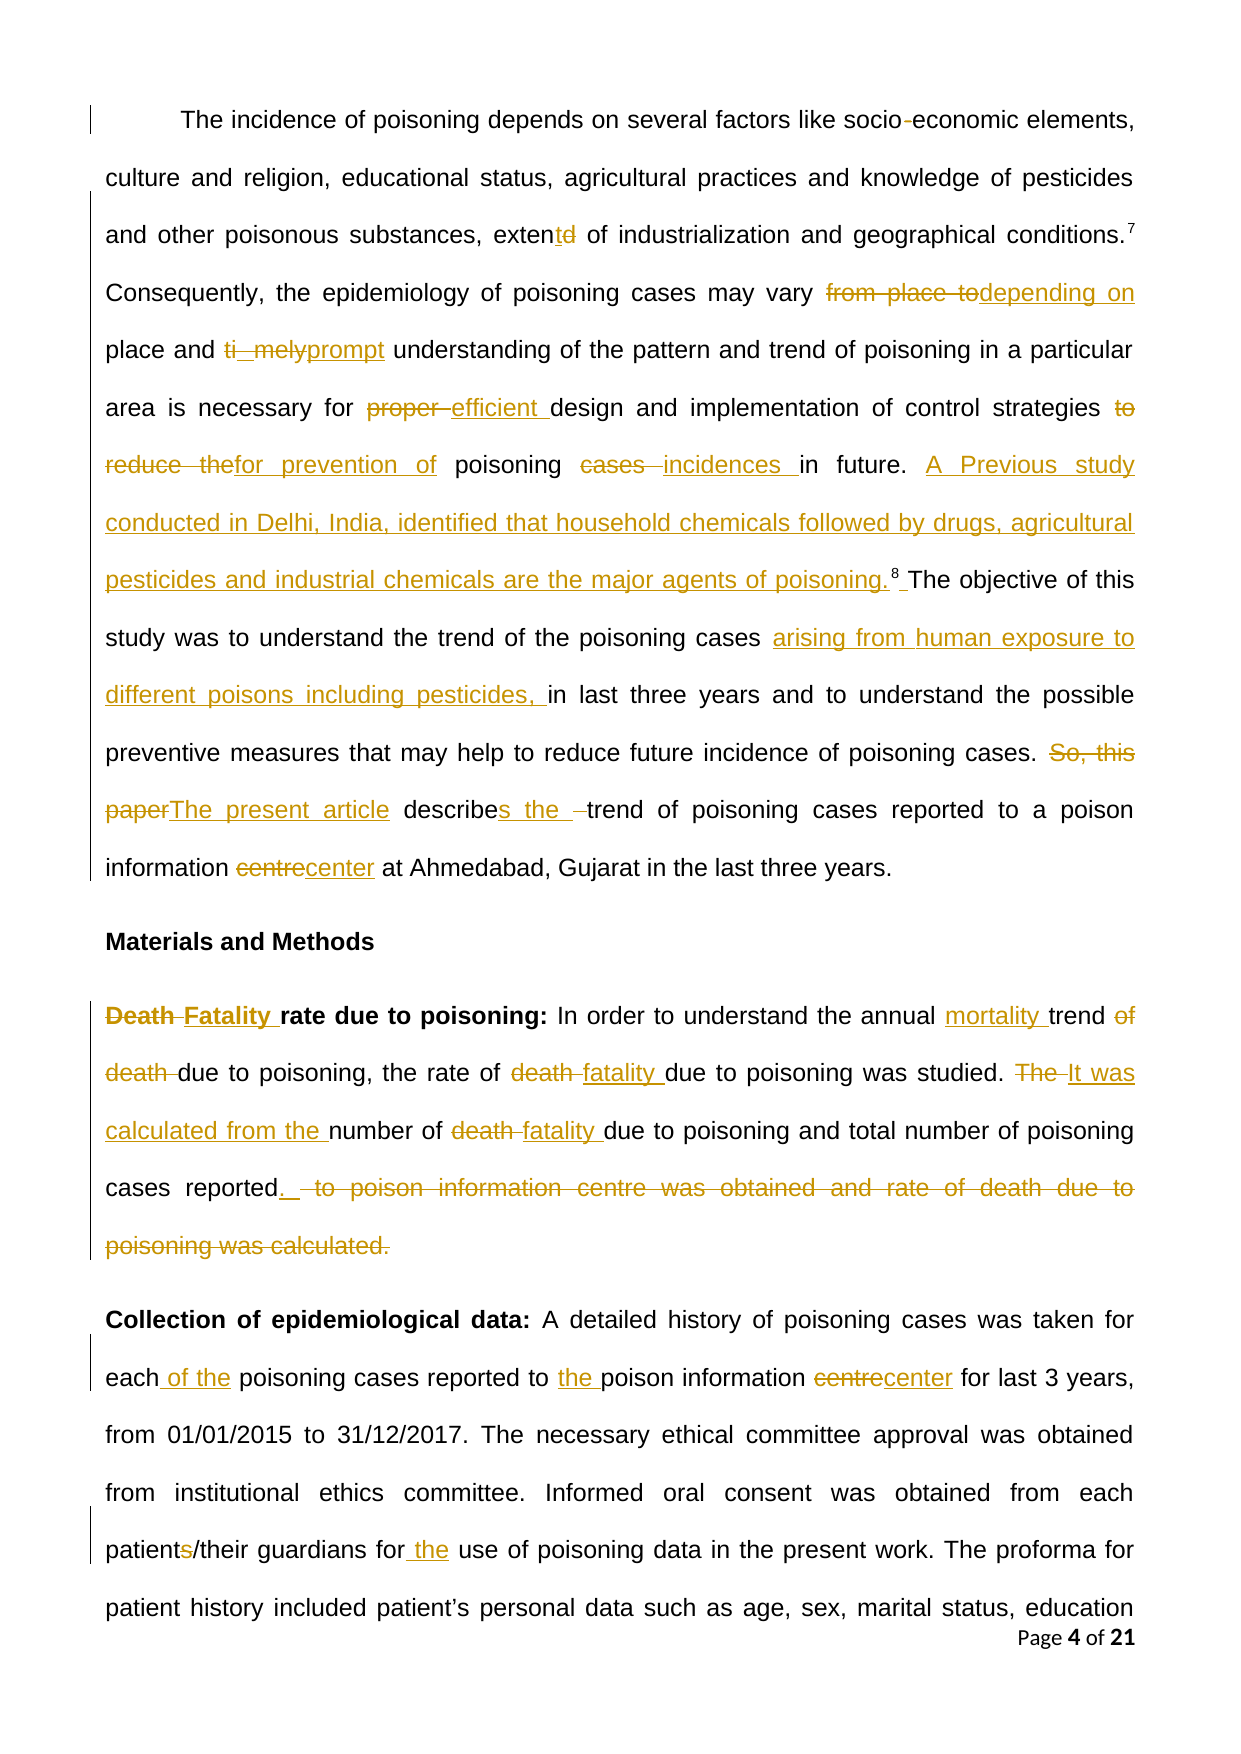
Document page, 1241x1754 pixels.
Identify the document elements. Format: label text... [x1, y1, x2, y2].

text The incidence of poisoning depends on several factors like socioeconomic elements, culture and religion, educational status, agricultural practices and knowledge of pesticides and other poisonous substances, exten of industrialization and geographical conditions.7 Consequently, the epidemiology of poisoning cases may vary place and understanding of the pattern and trend of poisoning in a particular area is necessary for design and implementation of control strategies poisoning in future. 8The objective of this study was to understand the trend of the poisoning cases in last three years and to understand the possible preventive measures that may help to reduce future incidence of poisoning cases. describetrend of poisoning cases reported to a poison information at Ahmedabad, Gujarat in the last three years. [105, 534, 1135, 881]
text rate due to poisoning: In order to understand the annual trend due to poisoning, the rate of due to poisoning was studied. number of due to poisoning and total number of poisoning cases reported [105, 1001, 1135, 1260]
text Materials and Methods [105, 927, 1135, 956]
text The incidence of poisoning depends on several factors like socioeconomic elements, culture and religion, educational status, agricultural practices and knowledge of pesticides and other poisonous substances, exten of industrialization and geographical conditions.7 Consequently, the epidemiology of poisoning cases may vary place and understanding of the pattern and trend of poisoning in a particular area is necessary for design and implementation of control strategies poisoning in future. 8The objective of this study was to understand the trend of the poisoning cases in last three years and to understand the possible preventive measures that may help to reduce future incidence of poisoning cases. describetrend of poisoning cases reported to a poison information at Ahmedabad, Gujarat in the last three years. [105, 105, 1135, 533]
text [105, 1305, 1135, 1621]
